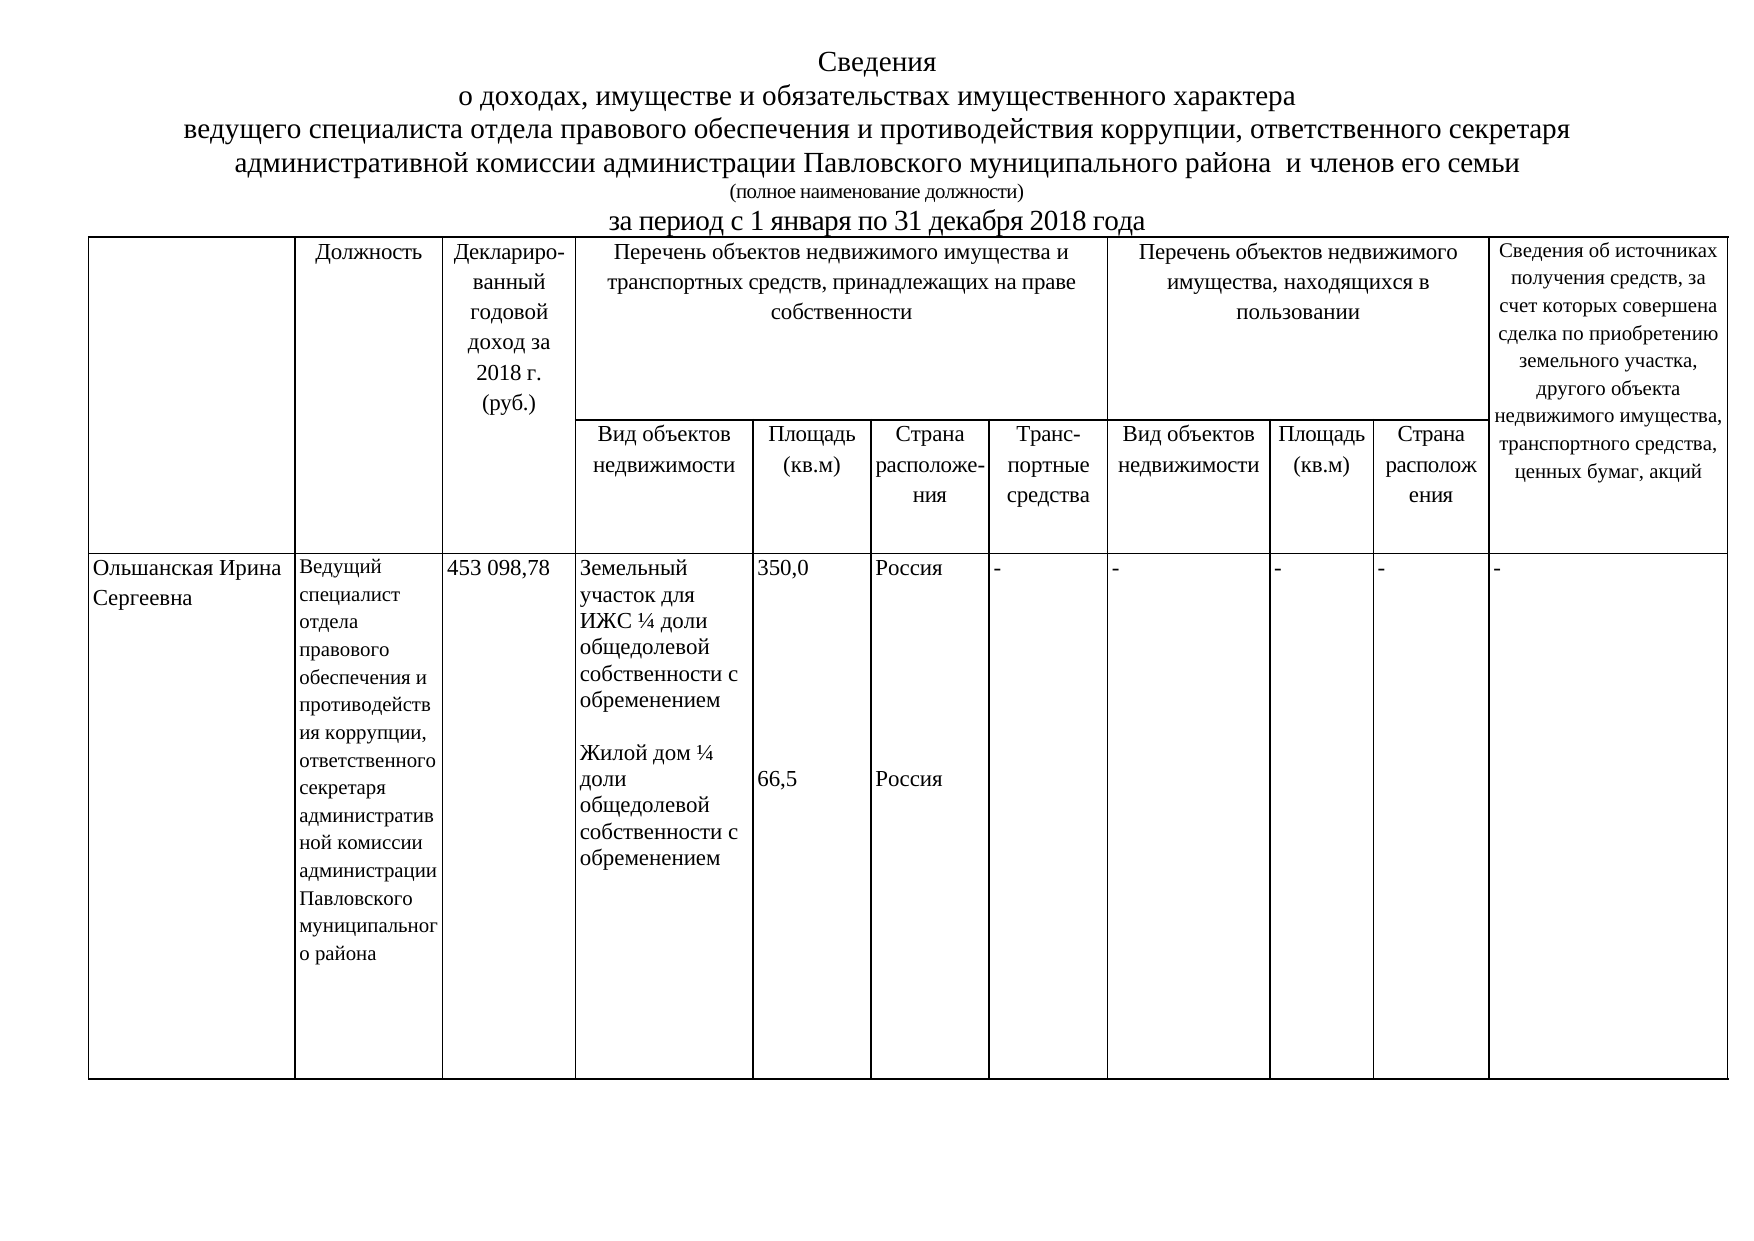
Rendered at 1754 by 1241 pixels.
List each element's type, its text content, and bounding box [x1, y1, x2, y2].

table_cell [89, 419, 294, 553]
table_cell Транспортные средства [990, 421, 1107, 553]
table_header Должность [296, 238, 442, 419]
table_cell Страна расположения [872, 421, 988, 553]
table_cell Ведущий специалист отдела правового обеспечения и противодействия коррупции, ответственного секретаря административной комиссии администрации Павловского муниципального района [296, 554, 442, 1078]
table_header Перечень объектов недвижимого имущества и транспортных средств, принадлежащих на праве собственности [576, 238, 1107, 419]
text ведущего специалиста отдела правового обеспечения и противодействия коррупции, ответственного секретаря административной комиссии администрации Павловского муниципального района и членов его семьи [118, 111, 1636, 178]
table_header Сведения об источниках получения средств, за счет которых совершена сделка по приобретению земельного участка, другого объекта недвижимого имущества, транспортного средства, ценных бумаг, акций [1490, 238, 1727, 553]
table_header [89, 238, 294, 419]
table_cell - [990, 554, 1107, 1078]
table_header Перечень объектов недвижимого имущества, находящихся в пользовании [1108, 238, 1488, 419]
table_cell - [1271, 554, 1373, 1078]
text за период с 1 января по 31 декабря 2018 года [118, 203, 1636, 236]
table_cell Ольшанская Ирина Сергеевна [89, 554, 294, 1078]
text Сведения [118, 44, 1636, 78]
table_cell [296, 419, 442, 553]
table_cell Вид объектов недвижимости [576, 421, 752, 553]
table_cell Страна расположения [1374, 421, 1488, 553]
table_cell [443, 419, 575, 553]
table_cell - [1490, 554, 1727, 1078]
table_cell Площадь (кв.м) [754, 421, 870, 553]
table_cell Земельный участок для ИЖС ¼ доли общедолевой собственности с обременением Жилой дом ¼ доли общедолевой собственности с обременением [576, 554, 752, 1078]
table_cell Площадь (кв.м) [1271, 421, 1373, 553]
table_cell Россия Россия [872, 554, 988, 1078]
table_cell - [1374, 554, 1488, 1078]
text (полное наименование должности) [487, 178, 1636, 203]
table_cell 453 098,78 [443, 554, 575, 1078]
table_cell - [1108, 554, 1269, 1078]
table_cell Вид объектов недвижимости [1108, 421, 1269, 553]
table_cell 350,0 66,5 [754, 554, 870, 1078]
text о доходах, имуществе и обязательствах имущественного характера [118, 78, 1636, 111]
table_header Декларированный годовой доход за 2018 г. (руб.) [443, 238, 575, 419]
